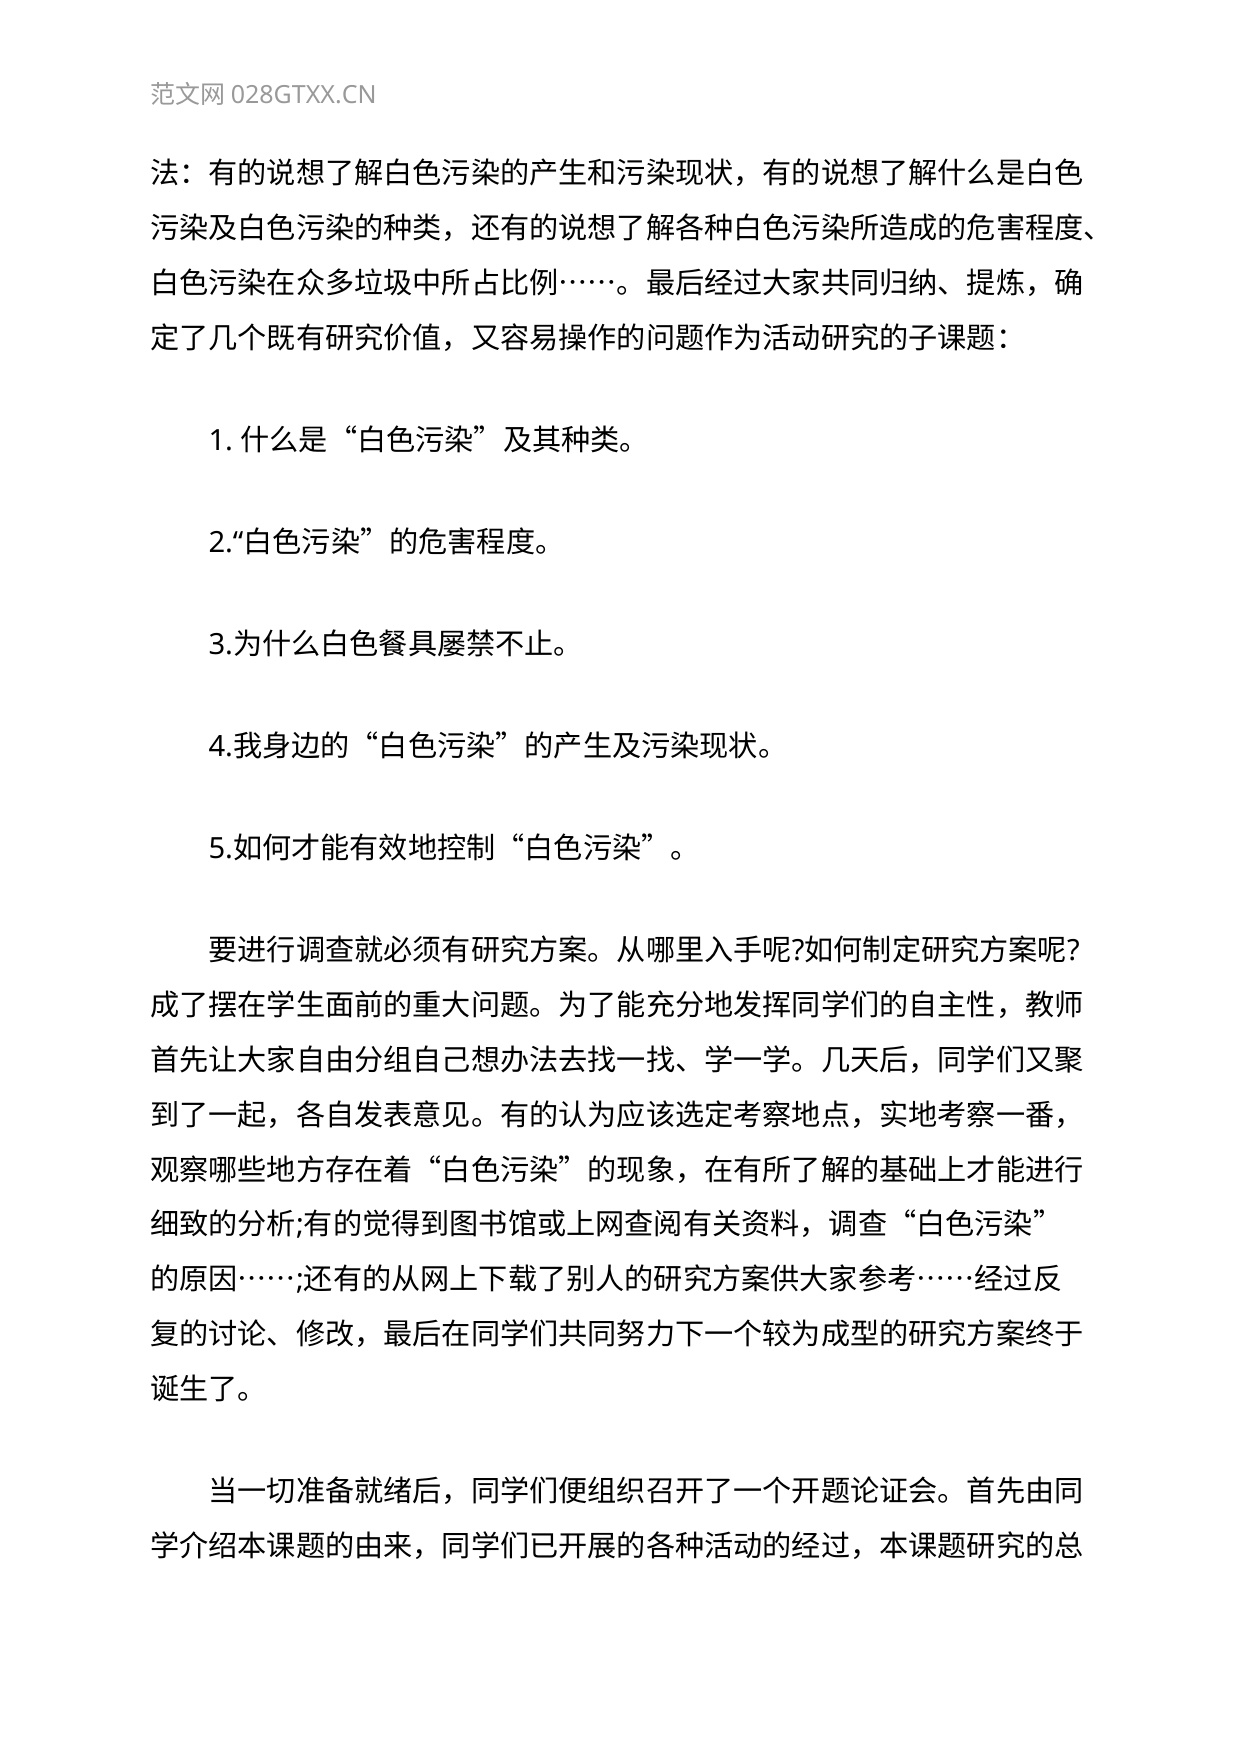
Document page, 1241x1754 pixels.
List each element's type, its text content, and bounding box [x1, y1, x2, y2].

text 2.“白色污染”的危害程度。 [150, 518, 1090, 561]
text 1. 什么是“白色污染”及其种类。 [150, 416, 1090, 459]
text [150, 1468, 1090, 1565]
text 3.为什么白色餐具屡禁不止。 [150, 620, 1090, 663]
text 5.如何才能有效地控制“白色污染”。 [150, 824, 1090, 867]
text 要进行调查就必须有研究方案。从哪里入手呢?如何制定研究方案呢?成了摆在学生面前的重大问题。为了能充分地发挥同学们的自主性，教师首先让大家自由分组自己想办法去找一找、学一学。几天后，同学们又聚到了一起，各自发表意见。有的认为应该选定考察地点，实地考察一番，观察哪些地方存在着“白色污染”的现象，在有所了解的基础上才能进行细致的分析;有的觉得到图书馆或上网查阅有关资料，调查“白色污染”的原因……;还有的从网上下载了别人的研究方案供大家参考……经过反复的讨论、修改，最后在同学们共同努力下一个较为成型的研究方案终于诞生了。 [150, 926, 1090, 1408]
text 4.我身边的“白色污染”的产生及污染现状。 [150, 722, 1090, 765]
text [150, 150, 1090, 357]
